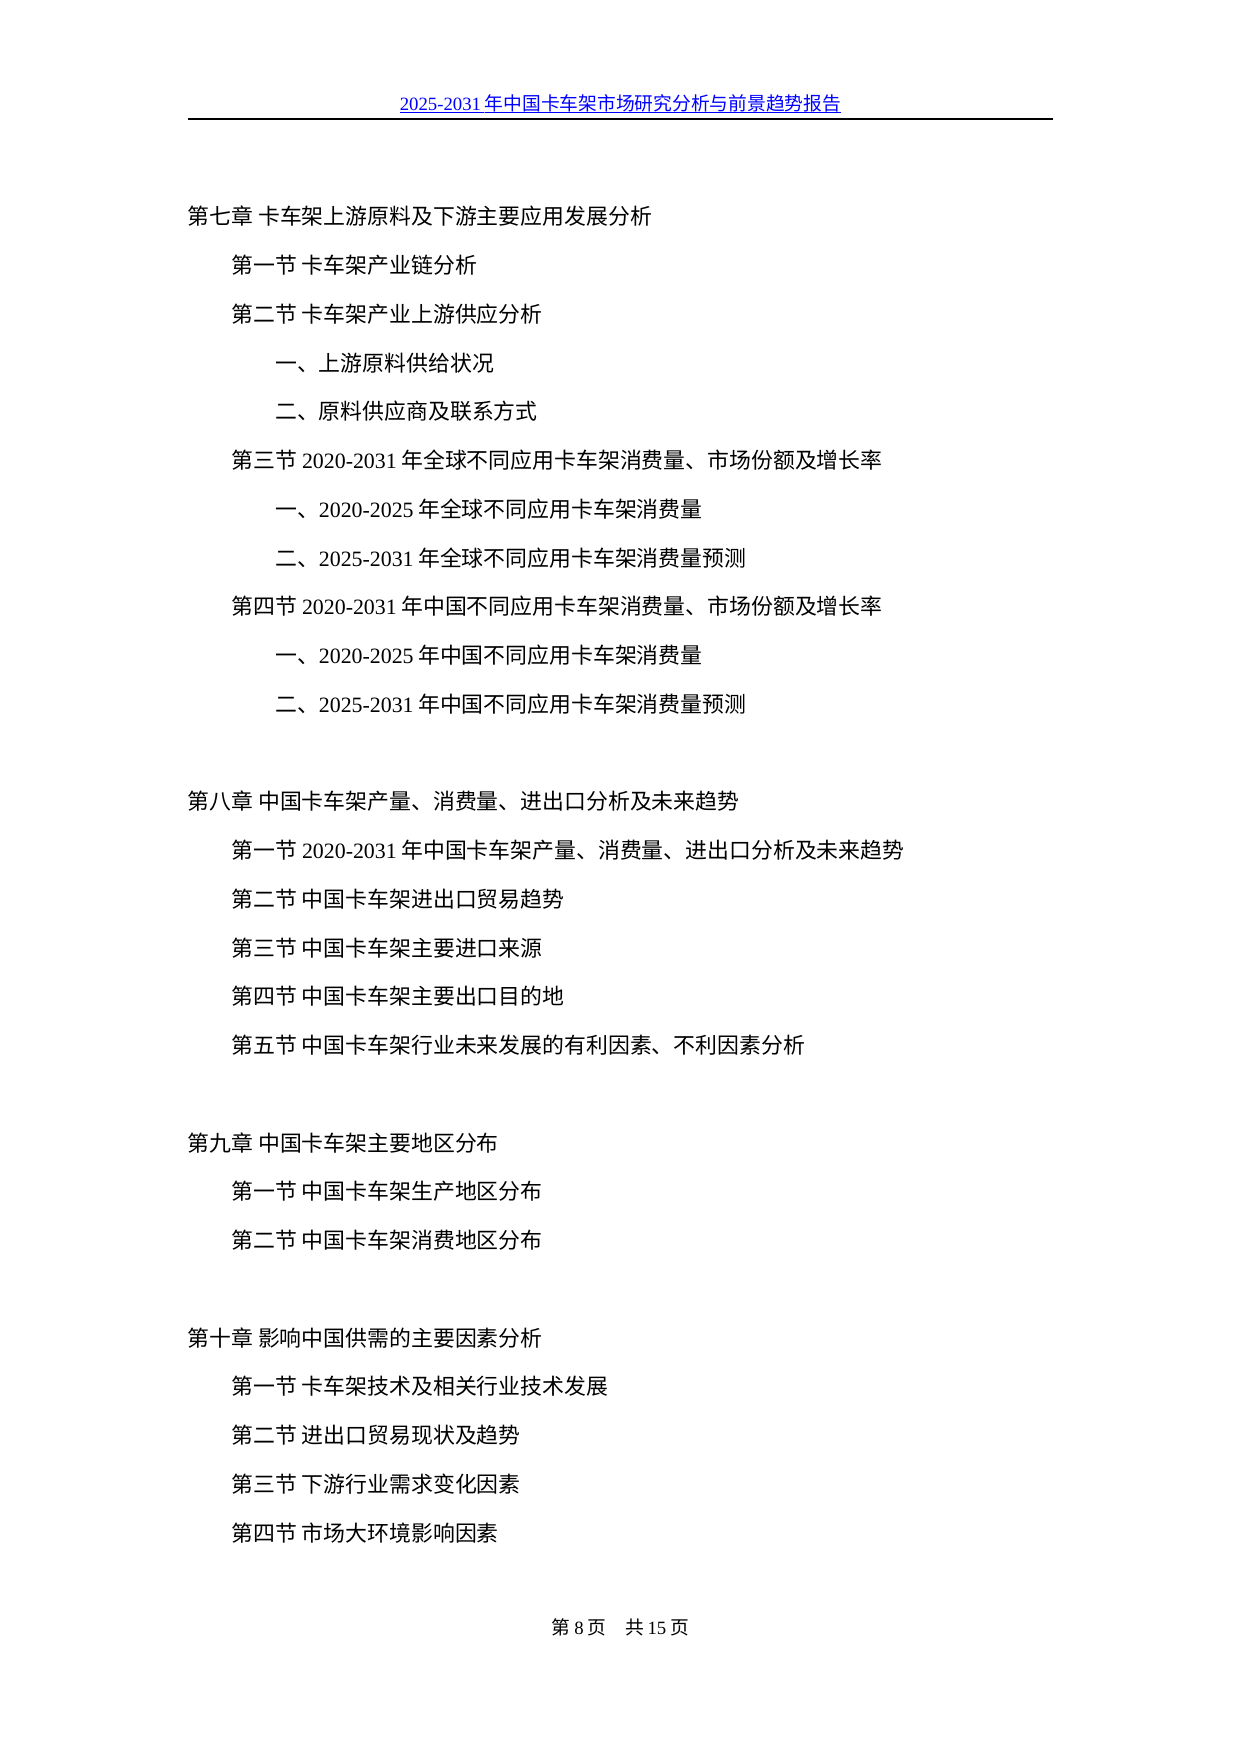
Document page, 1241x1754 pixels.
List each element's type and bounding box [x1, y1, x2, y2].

text [187, 150, 1053, 1548]
